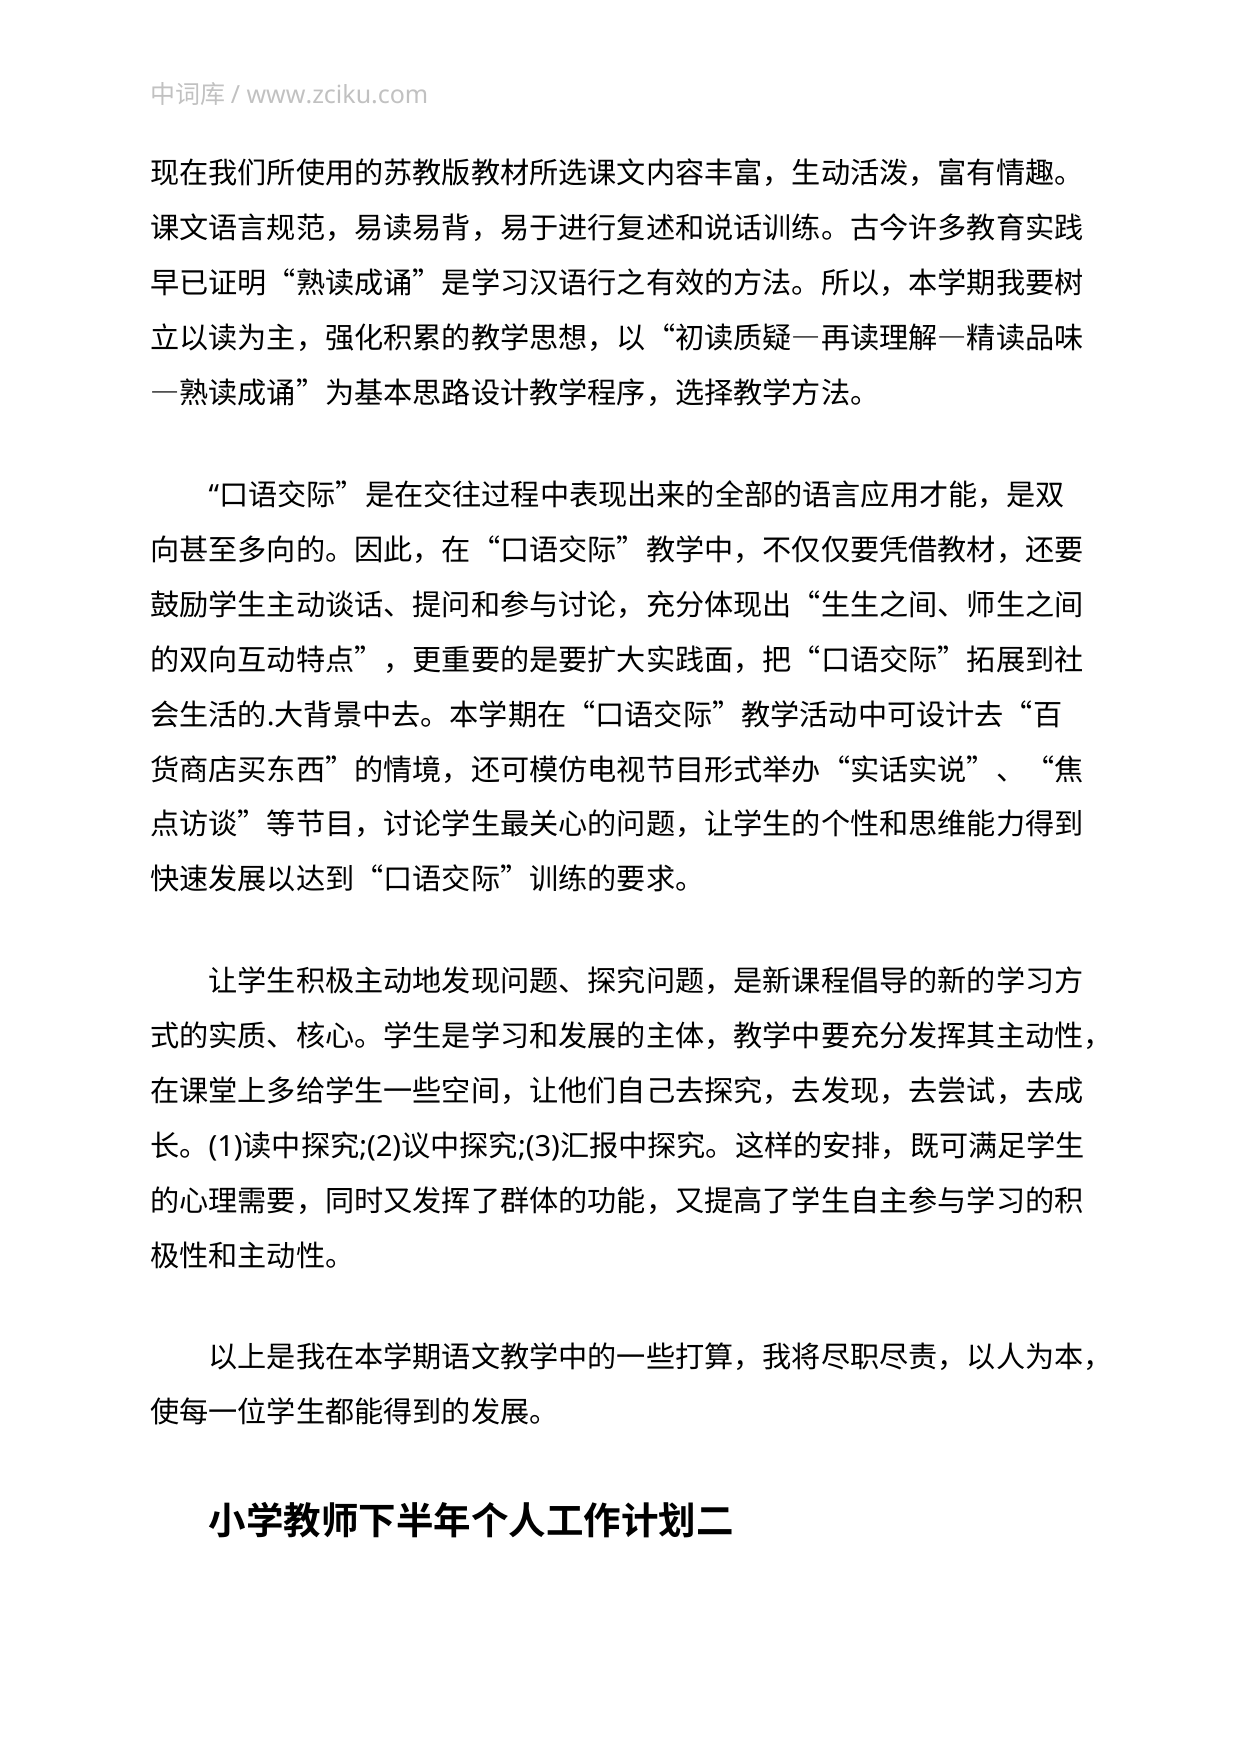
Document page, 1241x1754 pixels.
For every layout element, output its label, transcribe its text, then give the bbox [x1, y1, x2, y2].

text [150, 150, 1090, 412]
text 让学生积极主动地发现问题、探究问题，是新课程倡导的新的学习方式的实质、核心。学生是学习和发展的主体，教学中要充分发挥其主动性，在课堂上多给学生一些空间，让他们自己去探究，去发现，去尝试，去成长。(1)读中探究;(2)议中探究;(3)汇报中探究。这样的安排，既可满足学生的心理需要，同时又发挥了群体的功能，又提高了学生自主参与学习的积极性和主动性。 [150, 958, 1090, 1274]
text 以上是我在本学期语文教学中的一些打算，我将尽职尽责，以人为本，使每一位学生都能得到的发展。 [150, 1334, 1090, 1431]
text 小学教师下半年个人工作计划二 [150, 1491, 1090, 1545]
text “口语交际”是在交往过程中表现出来的全部的语言应用才能，是双向甚至多向的。因此，在“口语交际”教学中，不仅仅要凭借教材，还要鼓励学生主动谈话、提问和参与讨论，充分体现出“生生之间、师生之间的双向互动特点”，更重要的是要扩大实践面，把“口语交际”拓展到社会生活的.大背景中去。本学期在“口语交际”教学活动中可设计去“百货商店买东西”的情境，还可模仿电视节目形式举办“实话实说”、“焦点访谈”等节目，讨论学生最关心的问题，让学生的个性和思维能力得到快速发展以达到“口语交际”训练的要求。 [150, 471, 1090, 898]
